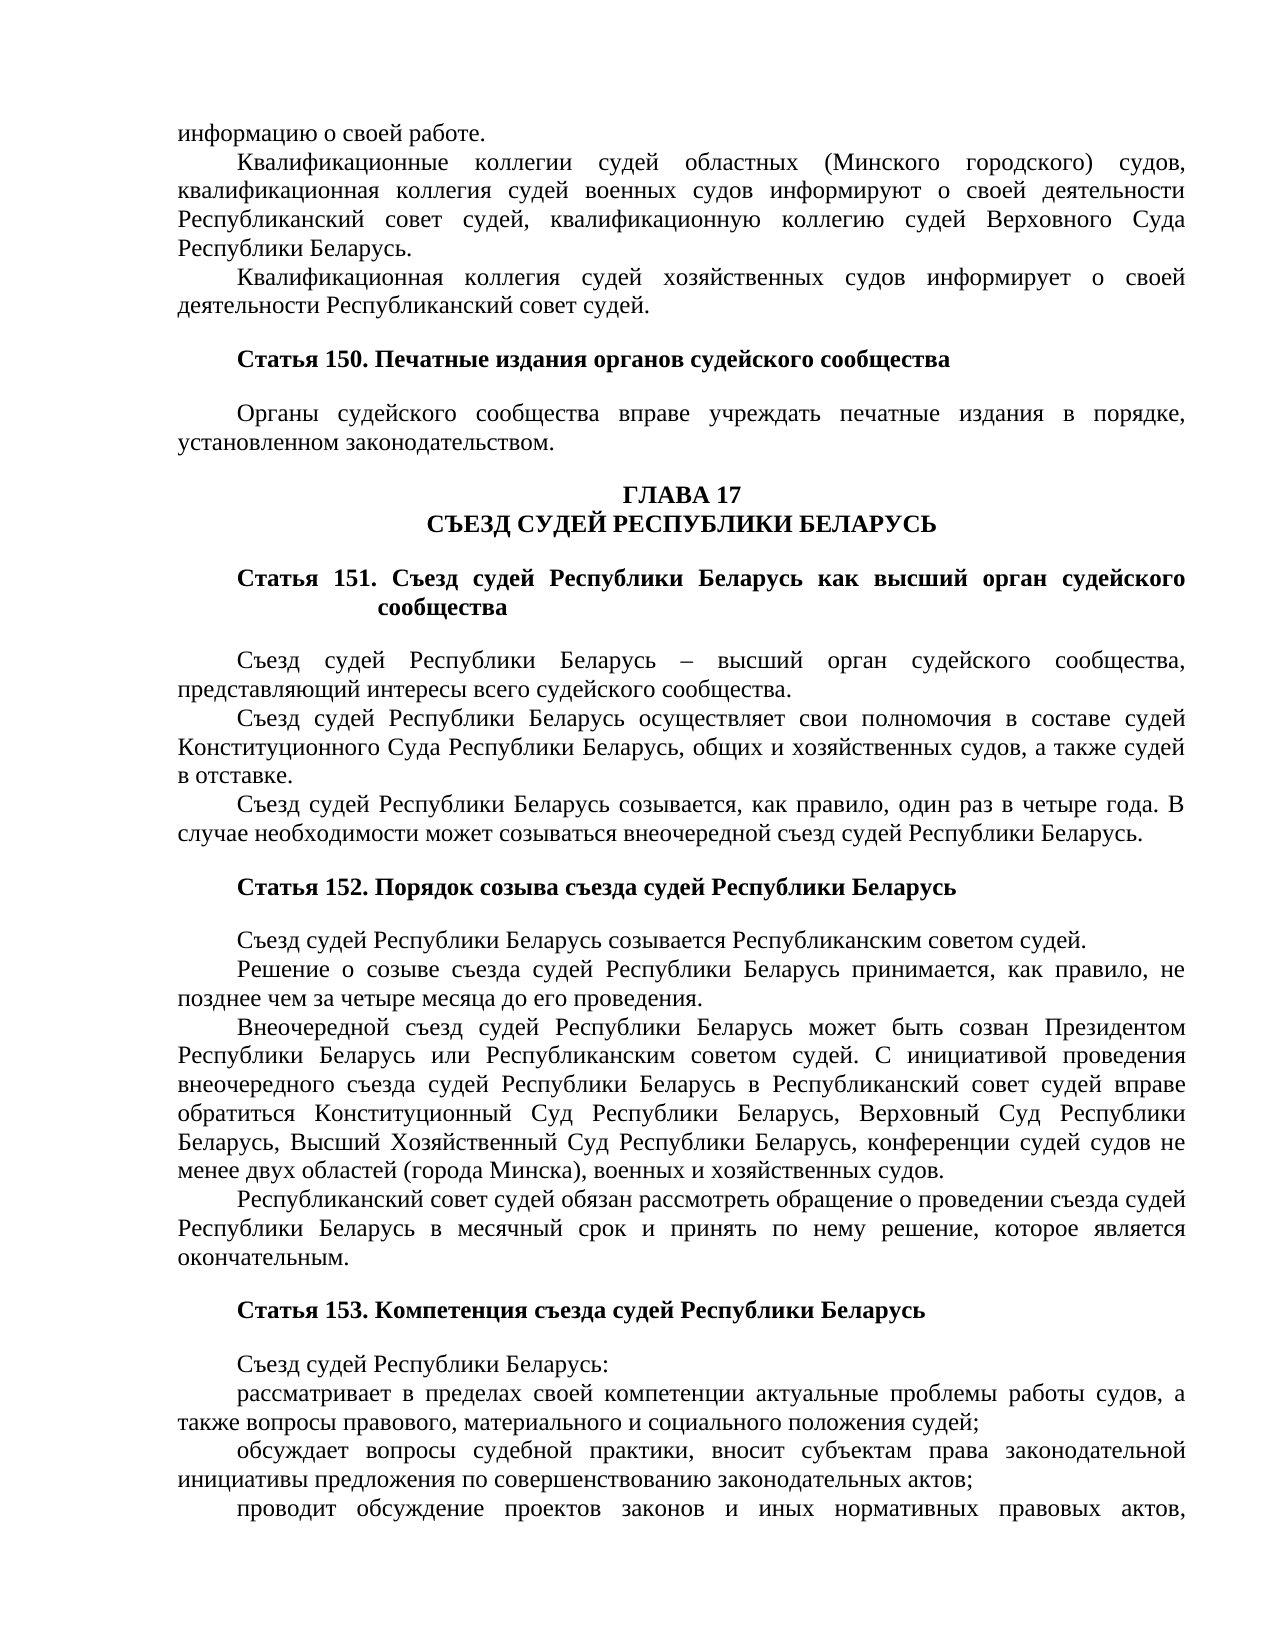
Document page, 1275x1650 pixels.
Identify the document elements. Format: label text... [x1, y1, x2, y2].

text Съезд судей Республики Беларусь созывается Республиканским советом судей. [177, 926, 1186, 954]
text Съезд судей Республики Беларусь – высший орган судейского сообщества, представляющий интересы всего судейского сообщества. [177, 646, 1186, 703]
text Органы судейского сообщества вправе учреждать печатные издания в порядке, установленном законодательством. [177, 398, 1186, 456]
text Квалификационная коллегия судей хозяйственных судов информирует о своей деятельности Республиканский совет судей. [177, 262, 1186, 319]
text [177, 1493, 1186, 1522]
text Статья 152. Порядок созыва съезда судей Республики Беларусь [237, 872, 1186, 901]
text Статья 150. Печатные издания органов судейского сообщества [237, 344, 1186, 373]
text обсуждает вопросы судебной практики, вносит субъектам права законодательной инициативы предложения по совершенствованию законодательных актов; [177, 1436, 1186, 1493]
text Внеочередной съезд судей Республики Беларусь может быть созван Президентом Республики Беларусь или Республиканским советом судей. С инициативой проведения внеочередного съезда судей Республики Беларусь в Республиканский совет судей вправе обратиться Конституционный Суд Республики Беларусь, Верховный Суд Республики Беларусь, Высший Хозяйственный Суд Республики Беларусь, конференции судей судов не менее двух областей (города Минска), военных и хозяйственных судов. [177, 1012, 1186, 1184]
text Статья 153. Компетенция съезда судей Республики Беларусь [237, 1296, 1186, 1324]
text Съезд судей Республики Беларусь созывается, как правило, один раз в четыре года. В случае необходимости может созываться внеочередной съезд судей Республики Беларусь. [177, 789, 1186, 847]
text Квалификационные коллегии судей областных (Минского городского) судов, квалификационная коллегия судей военных судов информируют о своей деятельности Республиканский совет судей, квалификационную коллегию судей Верховного Суда Республики Беларусь. [177, 147, 1186, 262]
text ГЛАВА 17 СЪЕЗД СУДЕЙ РЕСПУБЛИКИ БЕЛАРУСЬ [177, 481, 1186, 538]
text Решение о созыве съезда судей Республики Беларусь принимается, как правило, не позднее чем за четыре месяца до его проведения. [177, 954, 1186, 1012]
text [177, 118, 1186, 147]
text Съезд судей Республики Беларусь осуществляет свои полномочия в составе судей Конституционного Суда Республики Беларусь, общих и хозяйственных судов, а также судей в отставке. [177, 703, 1186, 789]
text Республиканский совет судей обязан рассмотреть обращение о проведении съезда судей Республики Беларусь в месячный срок и принять по нему решение, которое является окончательным. [177, 1184, 1186, 1271]
text Статья 151. Съезд судей Республики Беларусь как высший орган судейского сообщества [237, 563, 1186, 621]
text рассматривает в пределах своей компетенции актуальные проблемы работы судов, а также вопросы правового, материального и социального положения судей; [177, 1378, 1186, 1436]
text Съезд судей Республики Беларусь: [177, 1349, 1186, 1378]
